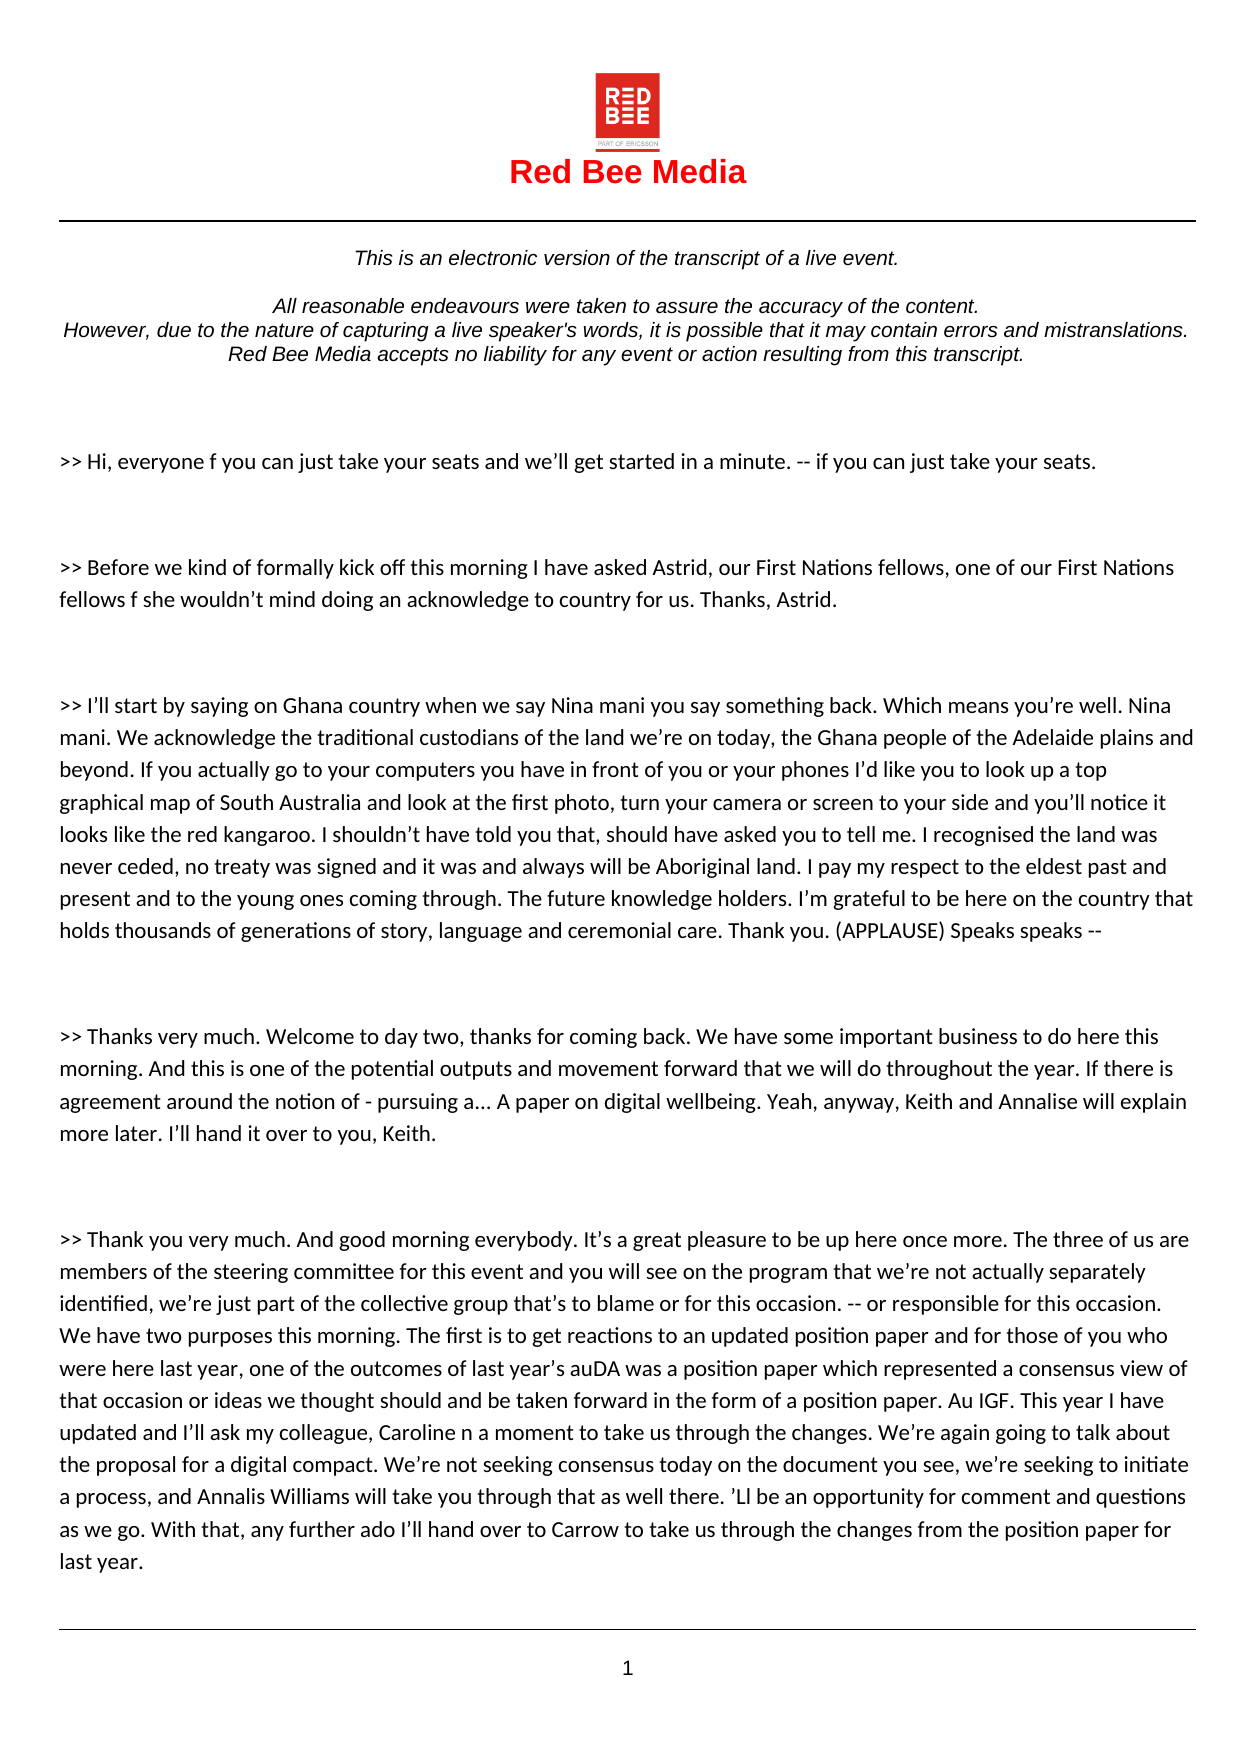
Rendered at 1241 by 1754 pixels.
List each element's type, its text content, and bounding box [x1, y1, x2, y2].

text >> Hi, everyone f you can just take your seats and we’ll get started in a minute. -- if you can just take your seats. [59, 447, 1196, 475]
text >> Before we kind of formally kick off this morning I have asked Astrid, our First Nations fellows, one of our First Nations fellows f she wouldn’t mind doing an acknowledge to country for us. Thanks, Astrid. [59, 553, 1196, 613]
text >> I’ll start by saying on Ghana country when we say Nina mani you say something back. Which means you’re well. Nina mani. We acknowledge the traditional custodians of the land we’re on today, the Ghana people of the Adelaide plains and beyond. If you actually go to your computers you have in front of you or your phones I’d like you to look up a top graphical map of South Australia and look at the first photo, turn your camera or screen to your side and you’ll notice it looks like the red kangaroo. I shouldn’t have told you that, should have asked you to tell me. I recognised the land was never ceded, no treaty was signed and it was and always will be Aboriginal land. I pay my respect to the eldest past and present and to the young ones coming through. The future knowledge holders. I’m grateful to be here on the country that holds thousands of generations of story, language and ceremonial care. Thank you. (APPLAUSE) Speaks speaks -- [59, 691, 1196, 944]
picture [595, 73, 660, 152]
text >> Thanks very much. Welcome to day two, thanks for coming back. We have some important business to do here this morning. And this is one of the potential outputs and movement forward that we will do throughout the year. If there is agreement around the notion of - pursuing a... A paper on digital wellbeing. Yeah, anyway, Keith and Annalise will explain more later. I’ll hand it over to you, Keith. [59, 1022, 1196, 1147]
text >> Thank you very much. And good morning everybody. It’s a great pleasure to be up here once more. The three of us are members of the steering committee for this event and you will see on the program that we’re not actually separately identified, we’re just part of the collective group that’s to blame or for this occasion. -- or responsible for this occasion. We have two purposes this morning. The first is to get reactions to an updated position paper and for those of you who were here last year, one of the outcomes of last year’s auDA was a position paper which represented a consensus view of that occasion or ideas we thought should and be taken forward in the form of a position paper. Au IGF. This year I have updated and I’ll ask my colleague, Caroline n a moment to take us through the changes. We’re again going to talk about the proposal for a digital compact. We’re not seeking consensus today on the document you see, we’re seeking to initiate a process, and Annalis Williams will take you through that as well there. ’Ll be an opportunity for comment and questions as we go. With that, any further ado I’ll hand over to Carrow to take us through the changes from the position paper for last year. [59, 1225, 1196, 1575]
